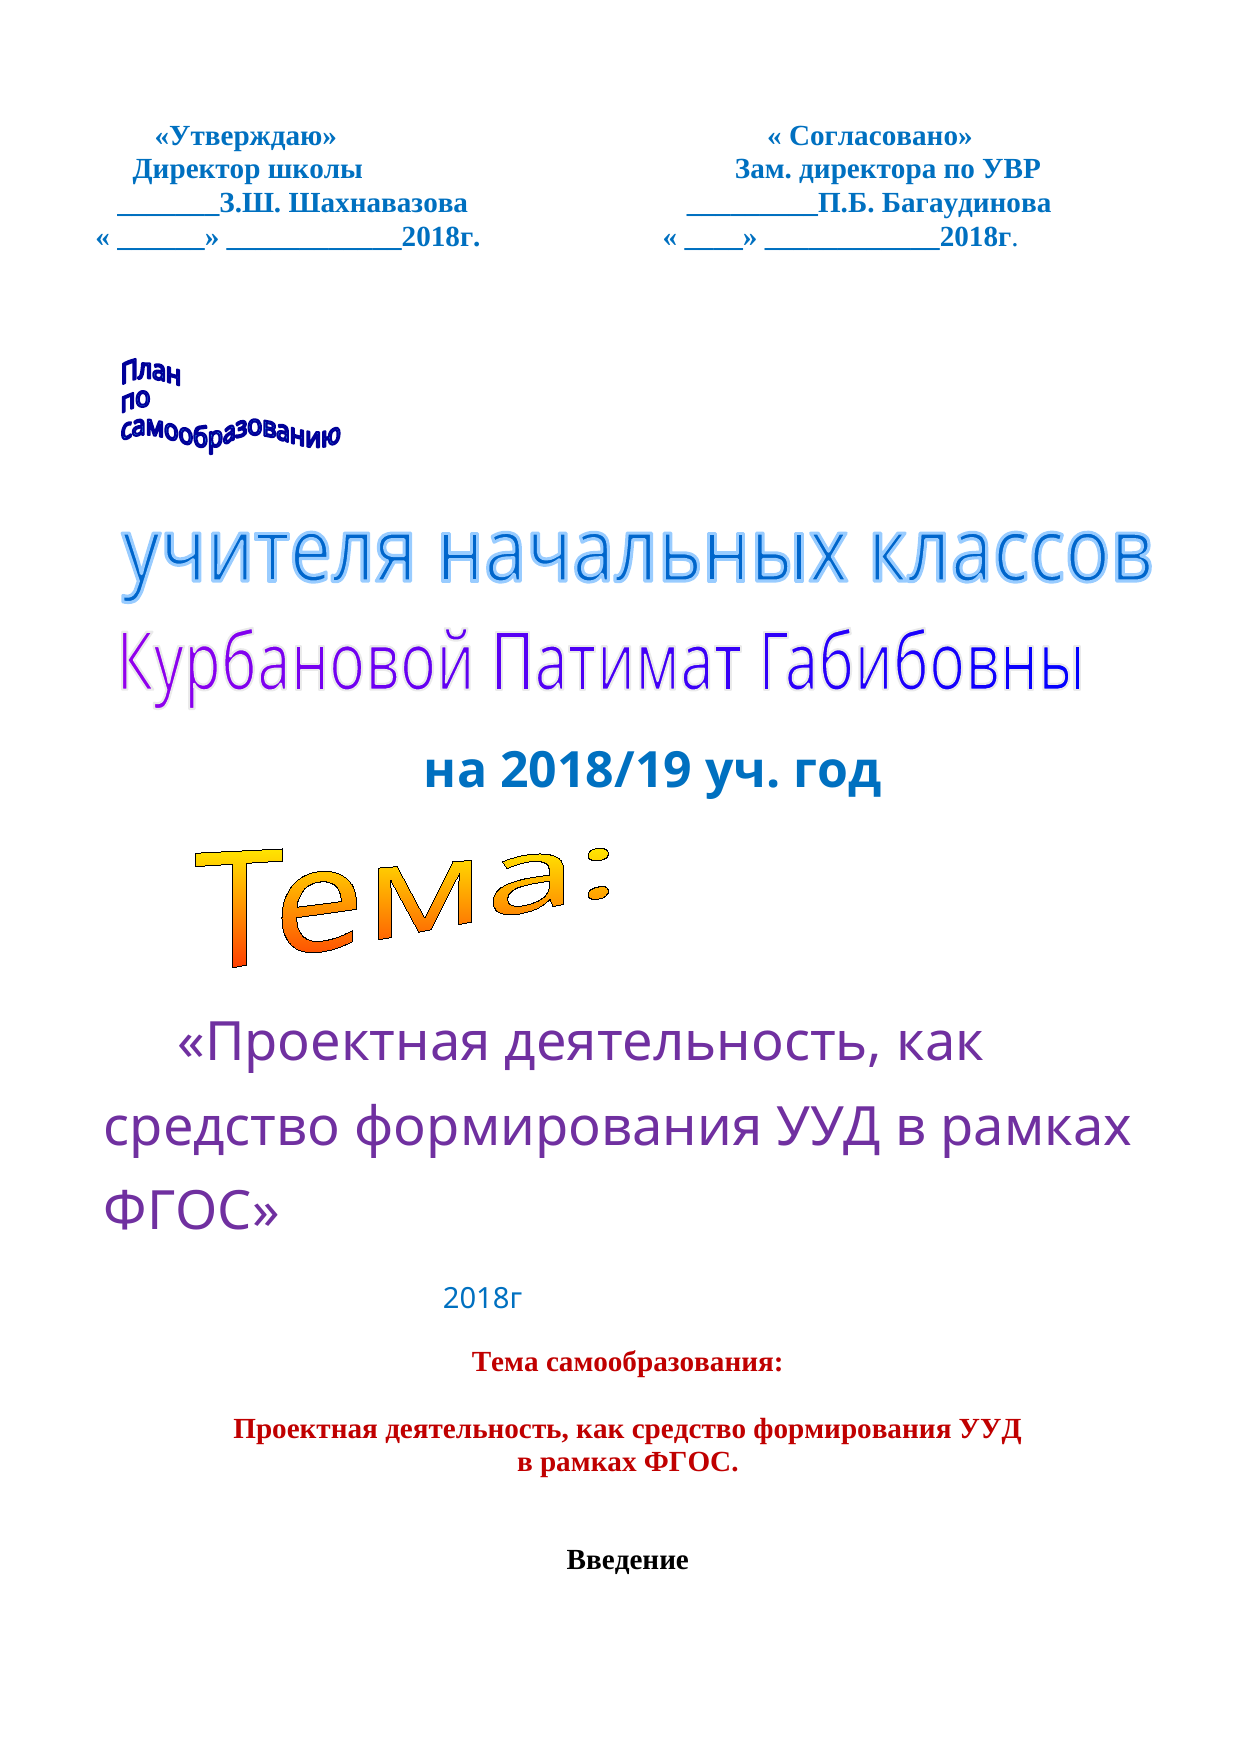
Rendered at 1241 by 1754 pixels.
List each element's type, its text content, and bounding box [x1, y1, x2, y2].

text _______З.Ш. Шахнавазова _________П.Б. Багаудинова [29, 185, 1152, 219]
text «Проектная деятельность, как средство формирования УУД в рамках ФГОС» [103, 1002, 1152, 1246]
text Проектная деятельность, как средство формирования УУД [103, 1411, 1152, 1444]
text Введение [103, 1542, 1152, 1576]
text Тема самообразования: [103, 1344, 1152, 1377]
text на 2018/19 уч. год [103, 734, 1152, 802]
text «Утверждаю» « Согласовано» [89, 118, 1152, 152]
text « ______» ____________2018г. « ____» ____________2018г. [29, 219, 1152, 252]
text Директор школы Зам. директора по УВР [89, 152, 1152, 185]
text в рамках ФГОС. [103, 1444, 1152, 1478]
text 2018г [103, 1277, 1152, 1317]
